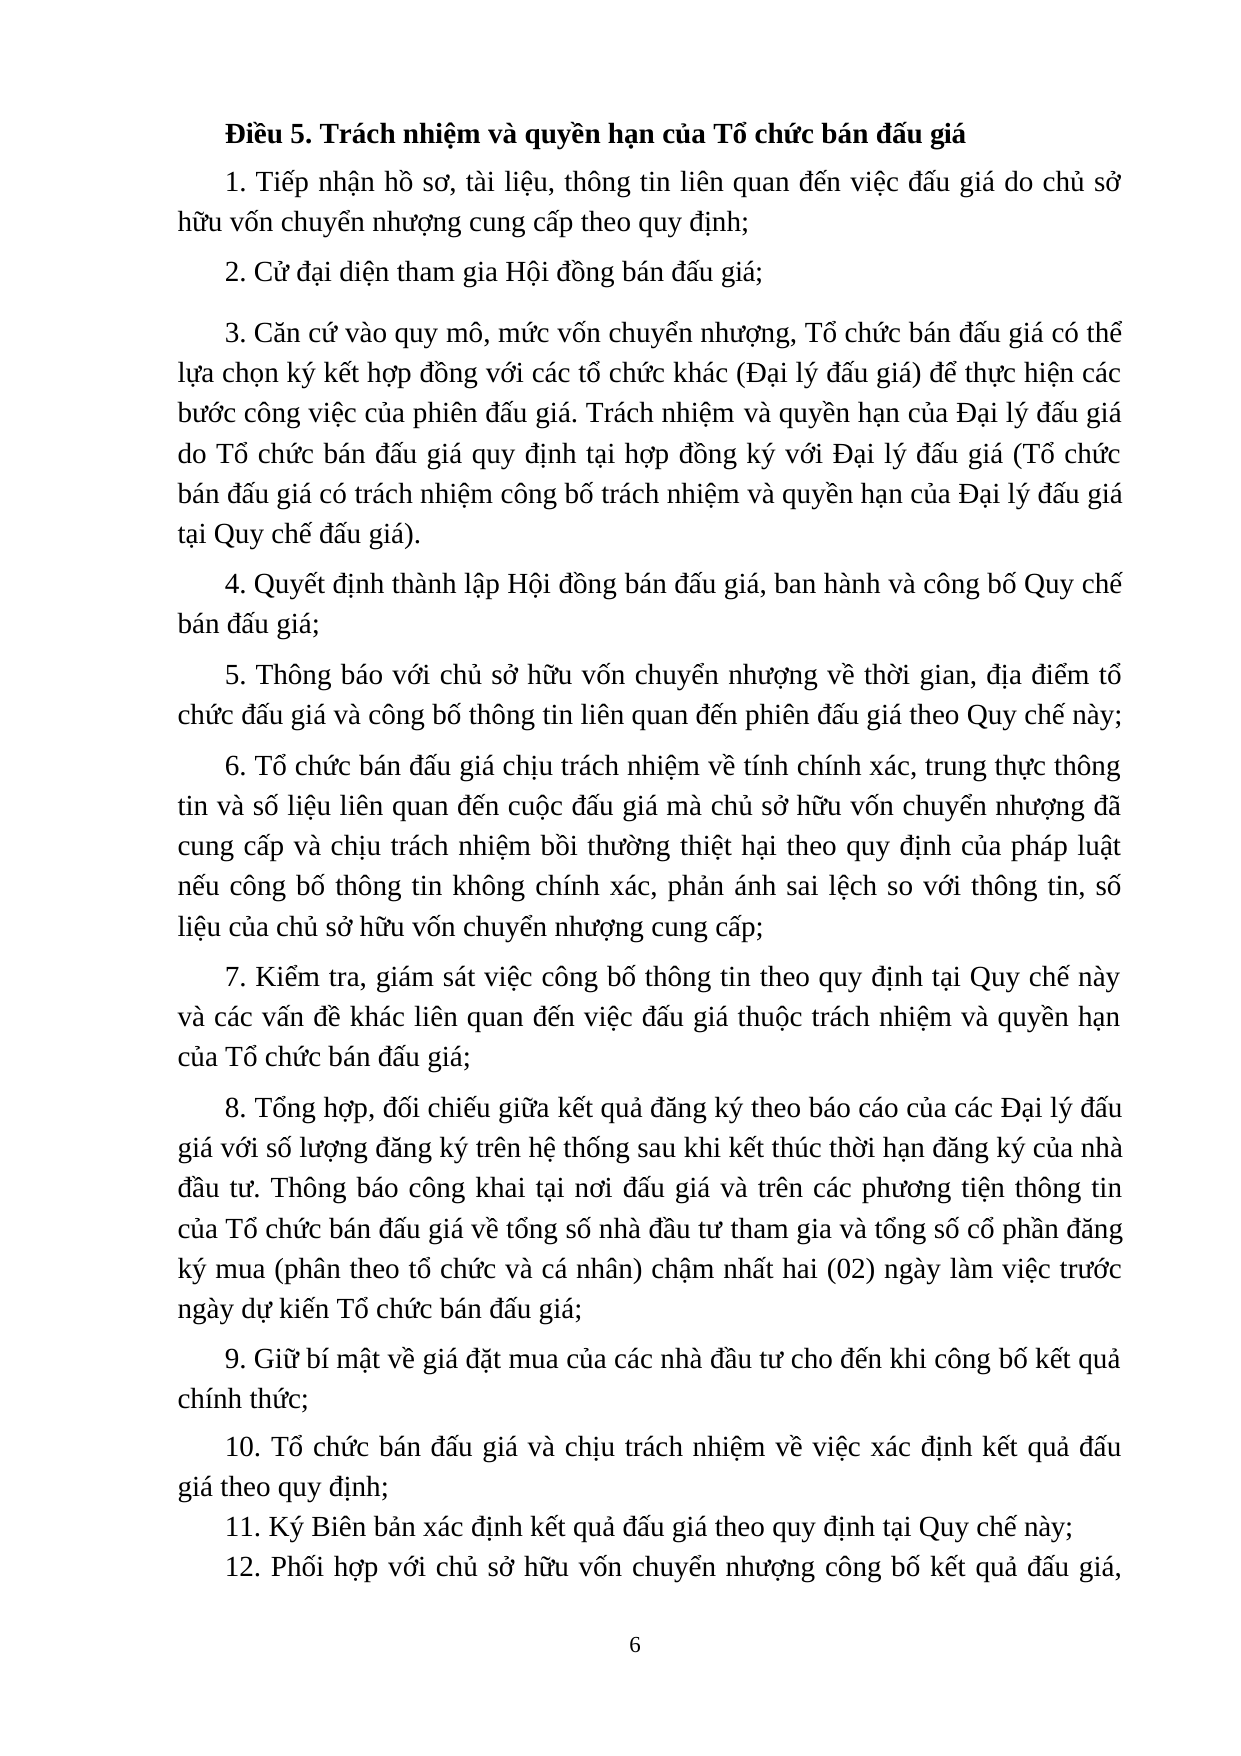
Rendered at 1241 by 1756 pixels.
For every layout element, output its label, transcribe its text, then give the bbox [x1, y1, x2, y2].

list Tổ chức bán đấu giá và chịu trách nhiệm về việc xác định kết quả đấu giá theo quy định; [177, 1429, 1123, 1502]
list Kiểm tra, giám sát việc công bố thông tin theo quy định tại Quy chế này và các vấn đề khác liên quan đến việc đấu giá thuộc trách nhiệm và quyền hạn của Tổ chức bán đấu giá; [177, 959, 1122, 1073]
subtitle Điều 5. Trách nhiệm và quyền hạn của Tổ chức bán đấu giá [224, 117, 1152, 150]
list Giữ bí mật về giá đặt mua của các nhà đầu tư cho đến khi công bố kết quả chính thức; [177, 1341, 1122, 1415]
list Thông báo với chủ sở hữu vốn chuyển nhượng về thời gian, địa điểm tổ chức đấu giá và công bố thông tin liên quan đến phiên đấu giá theo Quy chế này; [177, 657, 1123, 731]
list Ký Biên bản xác định kết quả đấu giá theo quy định tại Quy chế này; [224, 1509, 1152, 1543]
list Tổng hợp, đối chiếu giữa kết quả đăng ký theo báo cáo của các Đại lý đấu giá với số lượng đăng ký trên hệ thống sau khi kết thúc thời hạn đăng ký của nhà đầu tư. Thông báo công khai tại nơi đấu giá và trên các phương tiện thông tin của Tổ chức bán đấu giá về tổng số nhà đầu tư tham gia và tổng số cổ phần đăng ký mua (phân theo tổ chức và cá nhân) chậm nhất hai (02) ngày làm việc trước ngày dự kiến Tổ chức bán đấu giá; [177, 1090, 1123, 1325]
list Tổ chức bán đấu giá chịu trách nhiệm về tính chính xác, trung thực thông tin và số liệu liên quan đến cuộc đấu giá mà chủ sở hữu vốn chuyển nhượng đã cung cấp và chịu trách nhiệm bồi thường thiệt hại theo quy định của pháp luật nếu công bố thông tin không chính xác, phản ánh sai lệch so với thông tin, số liệu của chủ sở hữu vốn chuyển nhượng cung cấp; [177, 748, 1122, 942]
list Quyết định thành lập Hội đồng bán đấu giá, ban hành và công bố Quy chế bán đấu giá; [177, 566, 1122, 640]
list Cử đại diện tham gia Hội đồng bán đấu giá; [224, 254, 1152, 288]
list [177, 1549, 1123, 1583]
list Căn cứ vào quy mô, mức vốn chuyển nhượng, Tổ chức bán đấu giá có thể lựa chọn ký kết hợp đồng với các tổ chức khác (Đại lý đấu giá) để thực hiện các bước công việc của phiên đấu giá. Trách nhiệm và quyền hạn của Đại lý đấu giá do Tổ chức bán đấu giá quy định tại hợp đồng ký với Đại lý đấu giá (Tổ chức bán đấu giá có trách nhiệm công bố trách nhiệm và quyền hạn của Đại lý đấu giá tại Quy chế đấu giá). [177, 315, 1123, 550]
list Tiếp nhận hồ sơ, tài liệu, thông tin liên quan đến việc đấu giá do chủ sở hữu vốn chuyển nhượng cung cấp theo quy định; [177, 164, 1123, 238]
